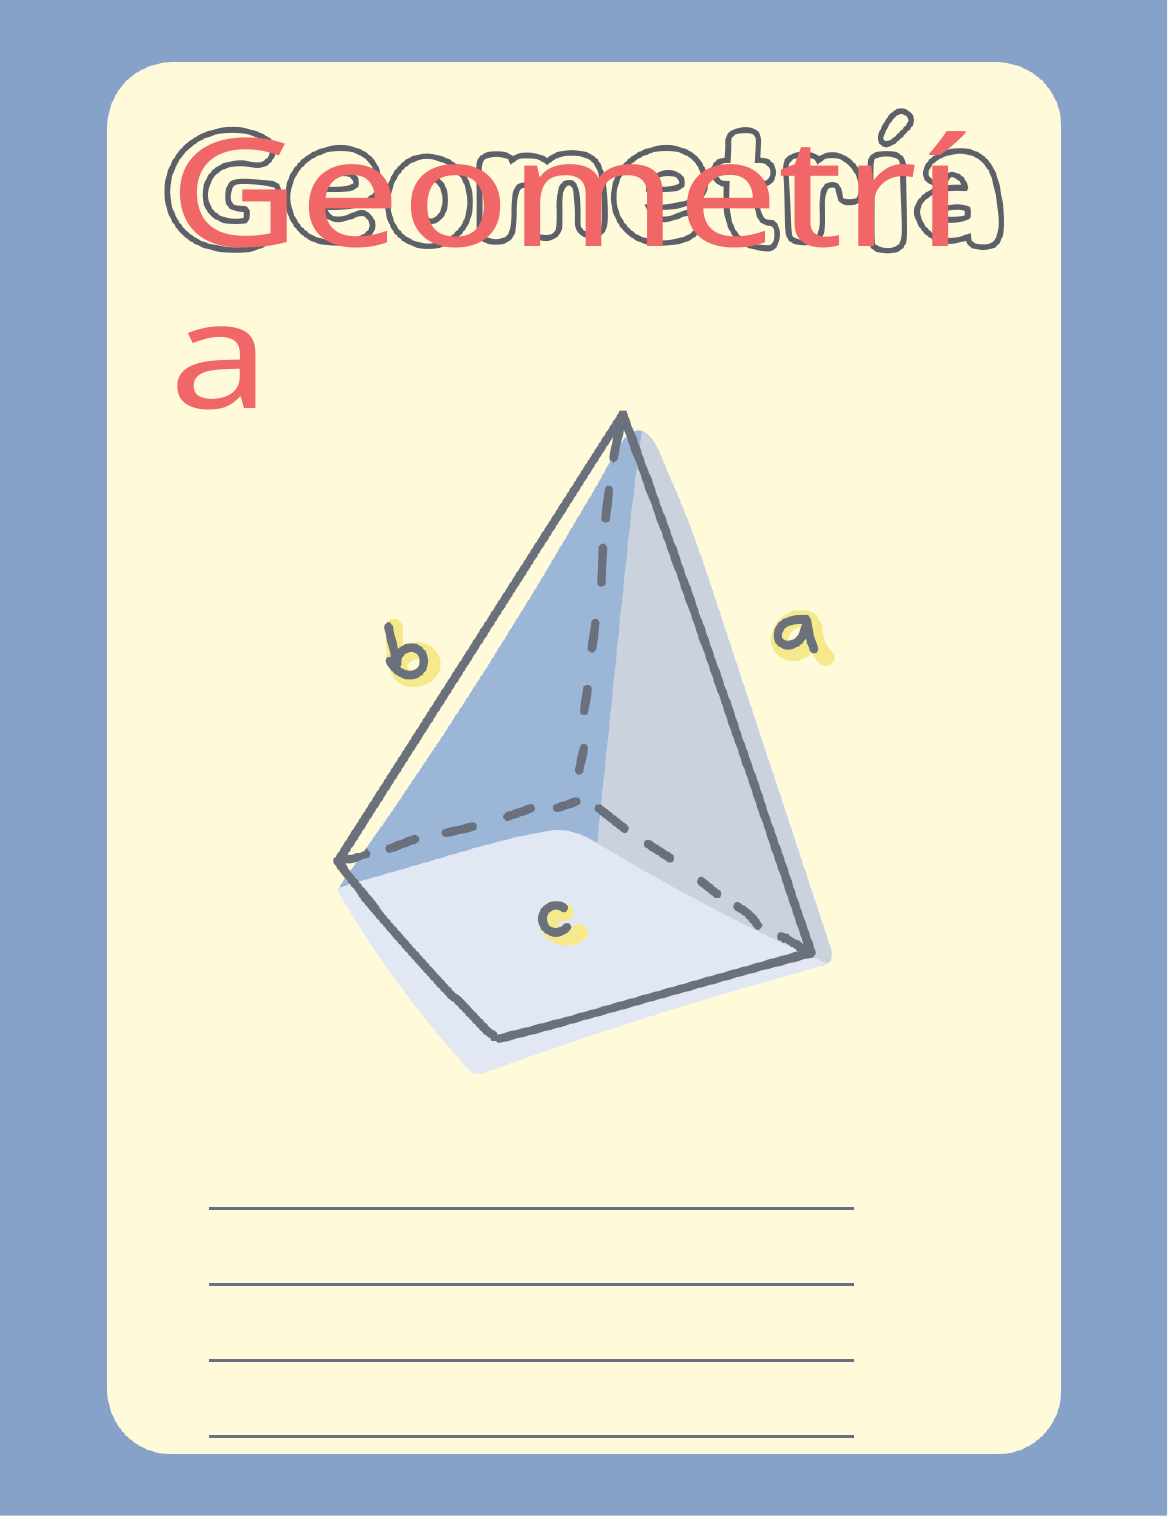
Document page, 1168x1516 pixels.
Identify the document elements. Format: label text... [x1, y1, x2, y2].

picture [107, 62, 1061, 1454]
title Geometría [169, 117, 1022, 441]
